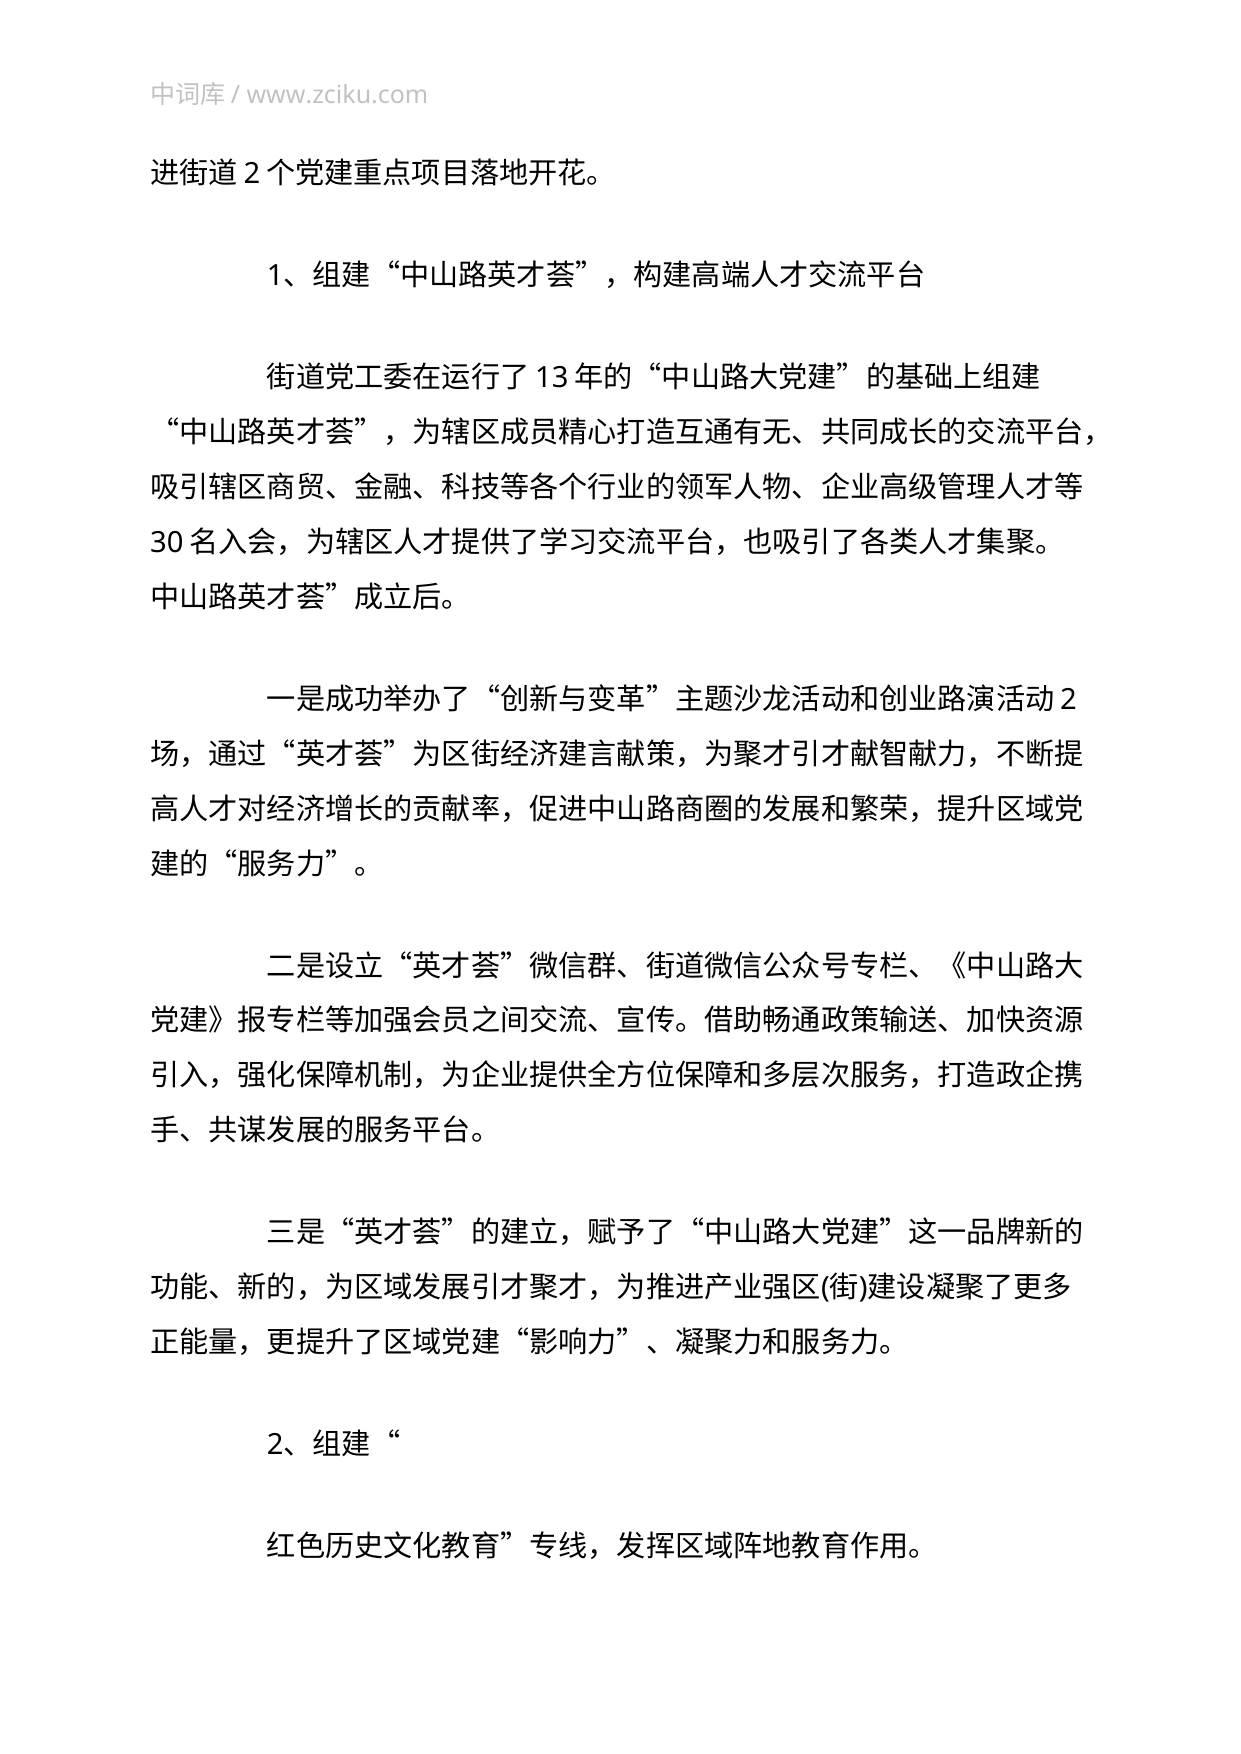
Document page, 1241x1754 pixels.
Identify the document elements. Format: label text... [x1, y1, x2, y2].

text 红色历史文化教育”专线，发挥区域阵地教育作用。 [150, 1522, 1090, 1564]
text 2、组建“ [150, 1420, 1090, 1463]
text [150, 150, 1090, 192]
text 街道党工委在运行了13年的“中山路大党建”的基础上组建“中山路英才荟”，为辖区成员精心打造互通有无、共同成长的交流平台，吸引辖区商贸、金融、科技等各个行业的领军人物、企业高级管理人才等30名入会，为辖区人才提供了学习交流平台，也吸引了各类人才集聚。中山路英才荟”成立后。 [150, 354, 1090, 616]
text 三是“英才荟”的建立，赋予了“中山路大党建”这一品牌新的功能、新的，为区域发展引才聚才，为推进产业强区(街)建设凝聚了更多正能量，更提升了区域党建“影响力”、凝聚力和服务力。 [150, 1208, 1090, 1361]
text 1、组建“中山路英才荟”，构建高端人才交流平台 [150, 252, 1090, 294]
text 二是设立“英才荟”微信群、街道微信公众号专栏、《中山路大党建》报专栏等加强会员之间交流、宣传。借助畅通政策输送、加快资源引入，强化保障机制，为企业提供全方位保障和多层次服务，打造政企携手、共谋发展的服务平台。 [150, 942, 1090, 1149]
text 一是成功举办了“创新与变革”主题沙龙活动和创业路演活动2场，通过“英才荟”为区街经济建言献策，为聚才引才献智献力，不断提高人才对经济增长的贡献率，促进中山路商圈的发展和繁荣，提升区域党建的“服务力”。 [150, 676, 1090, 883]
